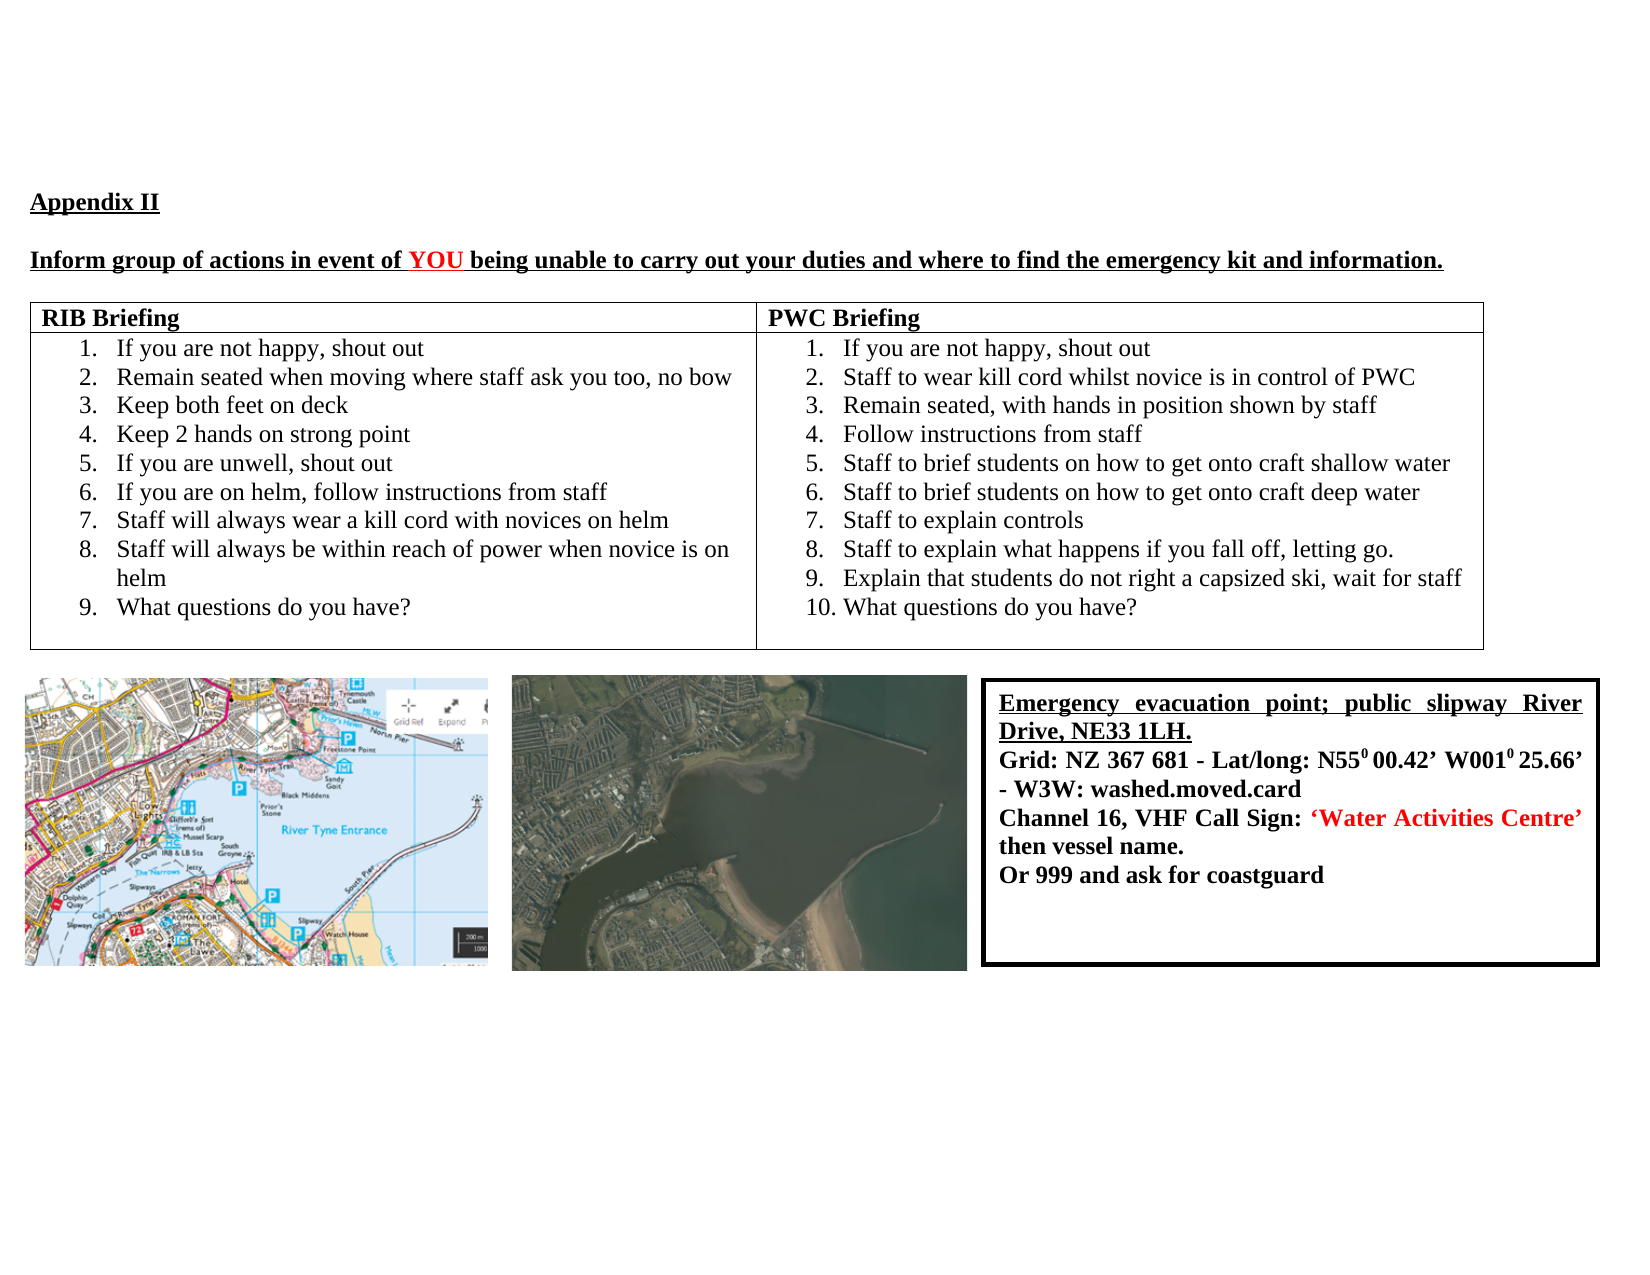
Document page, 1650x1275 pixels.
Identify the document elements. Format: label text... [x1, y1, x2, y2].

text Appendix II [29, 187, 1500, 216]
table_cell If you are not happy, shout out Staff to wear kill cord whilst novice is in control of PWC Remain seated, with hands in position shown by staff Follow instructions from staff Staff to brief students on how to get onto craft shallow water Staff to brief students on how to get onto craft deep water Staff to explain controls Staff to explain what happens if you fall off, letting go. Explain that students do not right a capsized ski, wait for staff What questions do you have? [757, 333, 1483, 649]
picture [24, 678, 488, 966]
table_cell If you are not happy, shout out Remain seated when moving where staff ask you too, no bow Keep both feet on deck Keep 2 hands on strong point If you are unwell, shout out If you are on helm, follow instructions from staff Staff will always wear a kill cord with novices on helm Staff will always be within reach of power when novice is on helm What questions do you have? [31, 333, 756, 649]
table_header RIB Briefing [31, 303, 756, 332]
text Inform group of actions in event of YOU being unable to carry out your duties and where to find the emergency kit and information. [29, 245, 1500, 273]
table_header PWC Briefing [757, 303, 1483, 332]
picture [511, 675, 968, 971]
